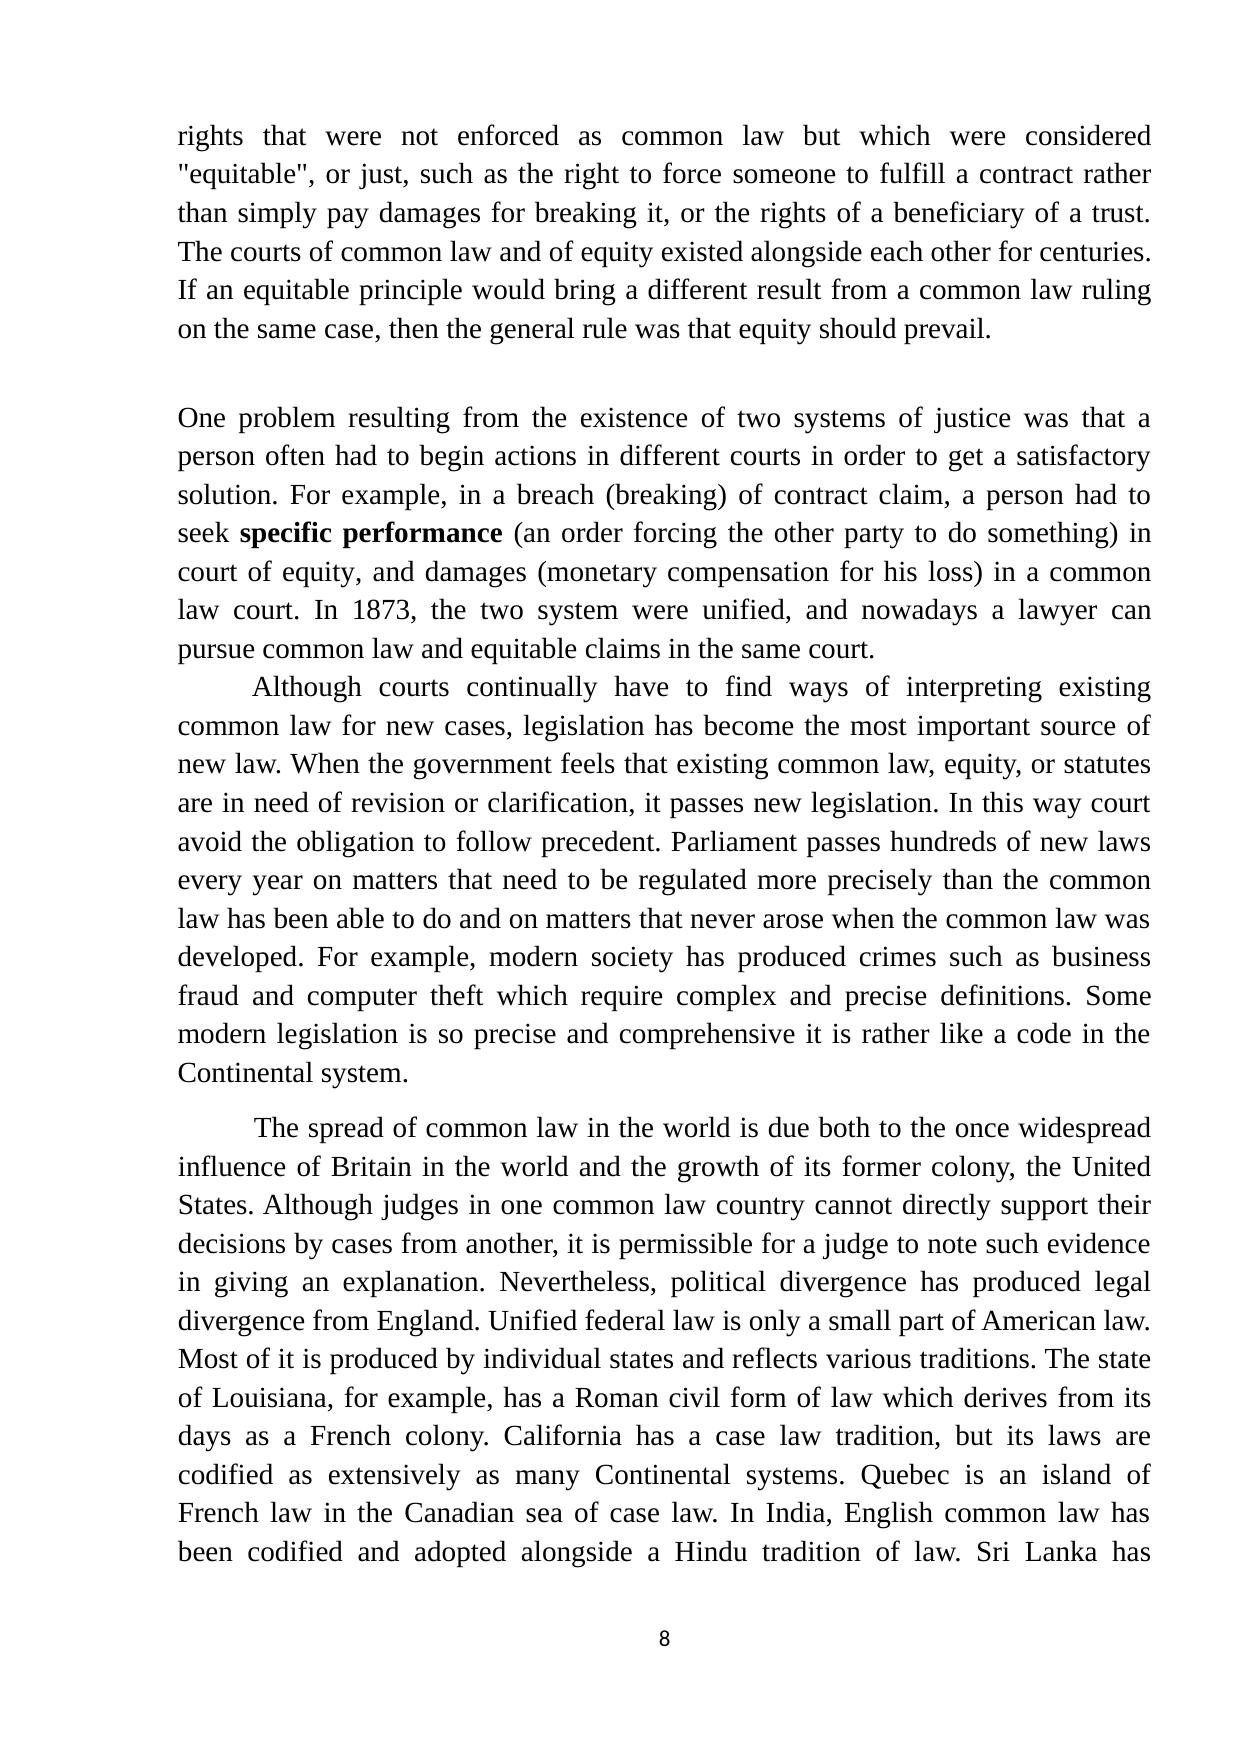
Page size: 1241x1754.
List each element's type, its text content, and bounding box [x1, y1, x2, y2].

text Although courts continually have to find ways of interpreting existing common law for new cases, legislation has become the most important source of new law. When the government feels that existing common law, equity, or statutes are in need of revision or clarification, it passes new legislation. In this way court avoid the obligation to follow precedent. Parliament passes hundreds of new laws every year on matters that need to be regulated more precisely than the common law has been able to do and on matters that never arose when the common law was developed. For example, modern society has produced crimes such as business fraud and computer theft which require complex and precise definitions. Some modern legislation is so precise and comprehensive it is rather like a code in the Continental system. [177, 669, 1152, 1088]
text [178, 1110, 1152, 1568]
text One problem resulting from the existence of two systems of justice was that a person often had to begin actions in different courts in order to get a satisfactory solution. For example, in a breach (breaking) of contract claim, a person had to seek specific performance (an order forcing the other party to do something) in court of equity, and damages (monetary compensation for his loss) in a common law court. In 1873, the two system were unified, and nowadays a lawyer can pursue common law and equitable claims in the same court. [177, 400, 1152, 664]
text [177, 118, 1152, 344]
